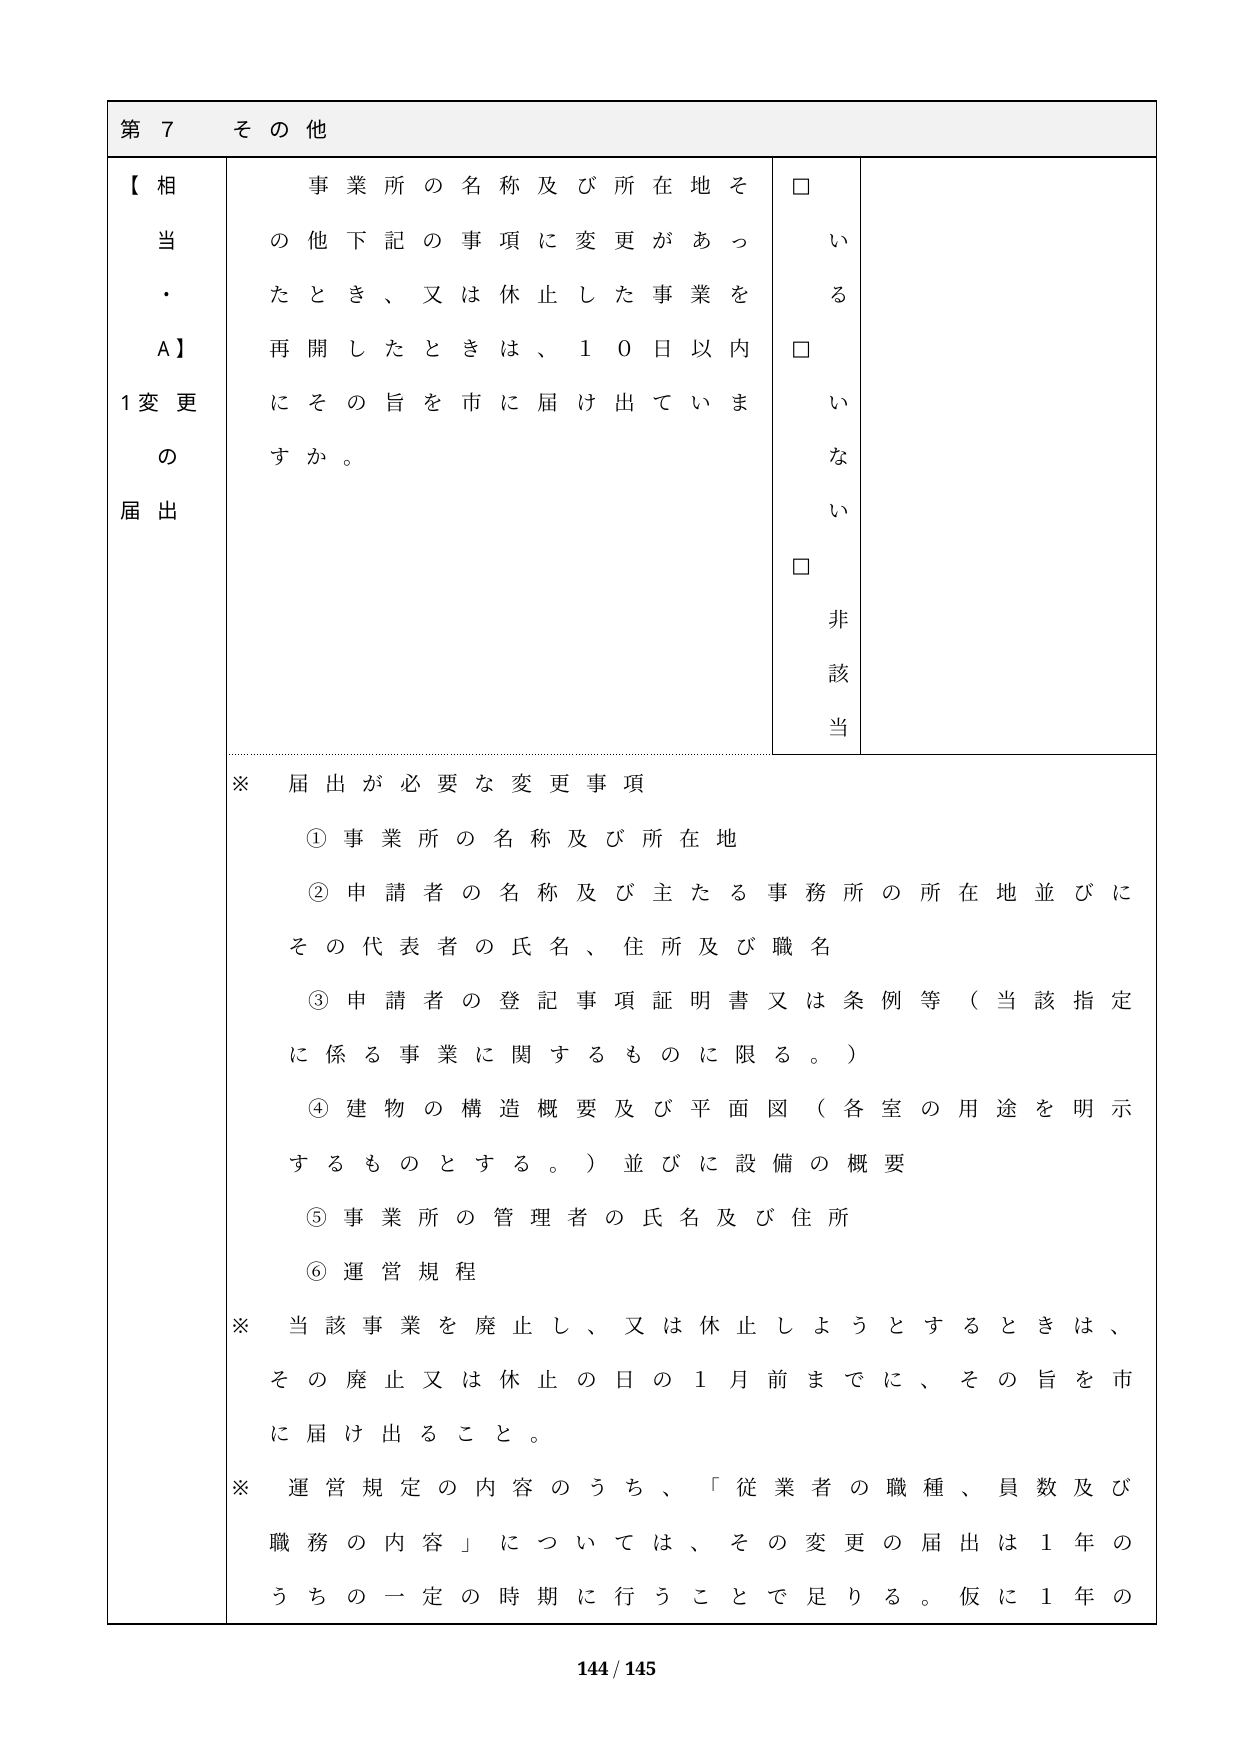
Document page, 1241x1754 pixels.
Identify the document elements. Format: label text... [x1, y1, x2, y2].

table_cell 【相当・A】 1 変更の 届出 [108, 158, 226, 1622]
table_header 第７ その他 [108, 102, 1156, 156]
table_cell [861, 158, 1156, 754]
table_cell 事業所の名称及び所在地その他下記の事項に変更があったとき、又は休止した事業を再開したときは、１０日以内にその旨を市に届け出ていますか。 [227, 158, 772, 754]
table_cell □いる □いない □非該当 [773, 158, 860, 754]
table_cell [227, 754, 1156, 1622]
